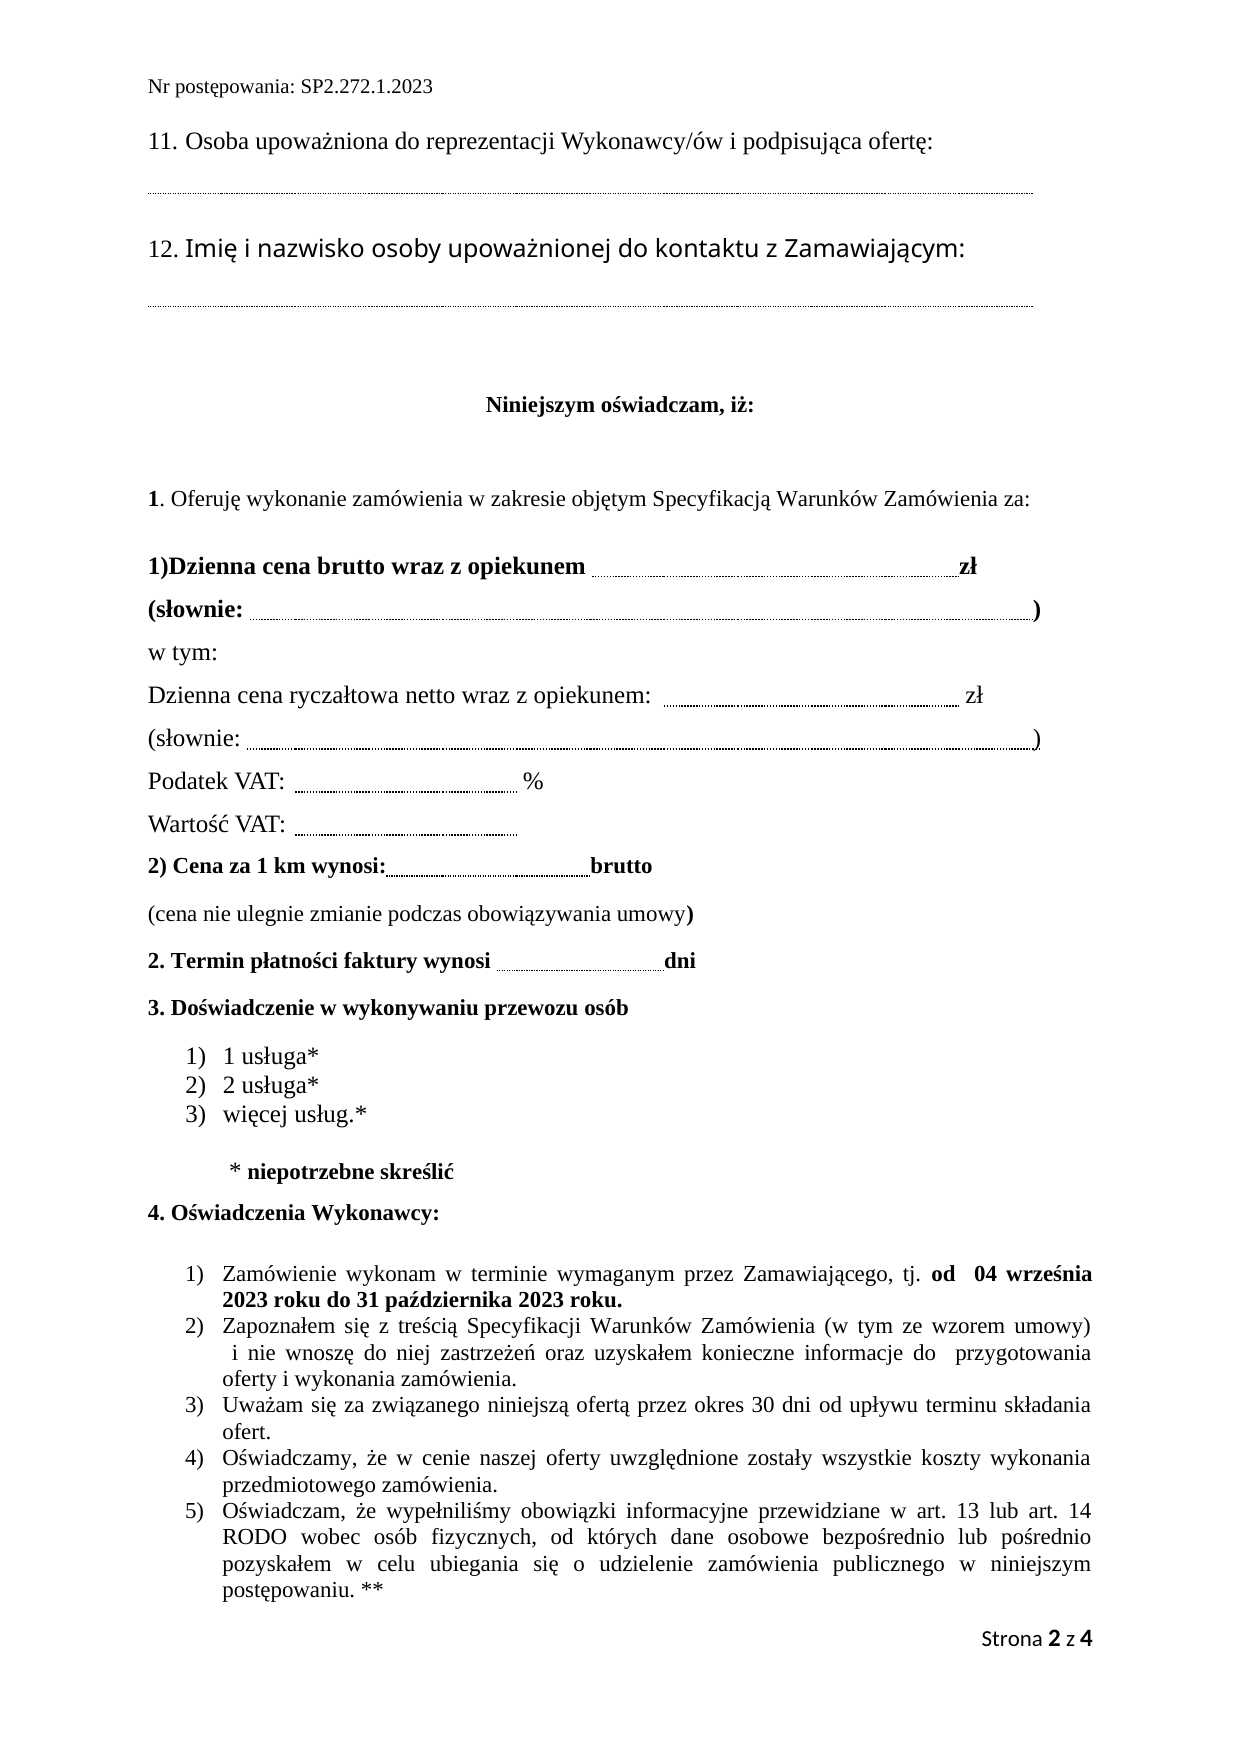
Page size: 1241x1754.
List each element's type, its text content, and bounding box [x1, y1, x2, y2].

list Zamówienie wykonam w terminie wymaganym przez Zamawiającego, tj. od 04 września 2023 roku do 31 października 2023 roku. [185, 1260, 1093, 1312]
text Niniejszym oświadczam, iż: [148, 391, 1093, 417]
list Oświadczamy, że w cenie naszej oferty uwzględnione zostały wszystkie koszty wykonania przedmiotowego zamówienia. [185, 1444, 1093, 1497]
list Oświadczam, że wypełniliśmy obowiązki informacyjne przewidziane w art. 13 lub art. 14 RODO wobec osób fizycznych, od których dane osobowe bezpośrednio lub pośrednio pozyskałem w celu ubiegania się o udzielenie zamówienia publicznego w niniejszym postępowaniu. ** [185, 1497, 1093, 1602]
text (cena nie ulegnie zmianie podczas obowiązywania umowy) [148, 900, 1093, 926]
list Wartość VAT: [148, 809, 1093, 838]
list więcej usług.* [185, 1099, 1093, 1128]
text * niepotrzebne skreślić [229, 1156, 1093, 1185]
list Podatek VAT: % [148, 766, 1093, 795]
text 2) Cena za 1 km wynosi: brutto [148, 853, 1093, 879]
list Osoba upoważniona do reprezentacji Wykonawcy/ów i podpisująca ofertę: [148, 126, 1093, 154]
list 1 usługa* [185, 1041, 1093, 1070]
list 2 usługa* [185, 1070, 1093, 1099]
list 1)Dzienna cena brutto wraz z opiekunem zł [148, 551, 1093, 579]
list Zapoznałem się z treścią Specyfikacji Warunków Zamówienia (w tym ze wzorem umowy) i nie wnoszę do niej zastrzeżeń oraz uzyskałem konieczne informacje do przygotowania oferty i wykonania zamówienia. [185, 1312, 1093, 1392]
text 4. Oświadczenia Wykonawcy: [148, 1199, 1093, 1226]
list (słownie: ) [148, 723, 1093, 752]
text 1. Oferuję wykonanie zamówienia w zakresie objętym Specyfikacją Warunków Zamówienia za: [148, 486, 1093, 512]
list Uważam się za związanego niniejszą ofertą przez okres 30 dni od upływu terminu składania ofert. [185, 1392, 1093, 1444]
text 3. Doświadczenie w wykonywaniu przewozu osób [148, 994, 1093, 1021]
list w tym: [148, 637, 1093, 666]
list Imię i nazwisko osoby upoważnionej do kontaktu z Zamawiającym: [148, 231, 1093, 265]
list Dzienna cena ryczałtowa netto wraz z opiekunem: zł [148, 680, 1093, 709]
text 2. Termin płatności faktury wynosi dni [148, 947, 1093, 973]
list (słownie: ) [148, 594, 1093, 623]
